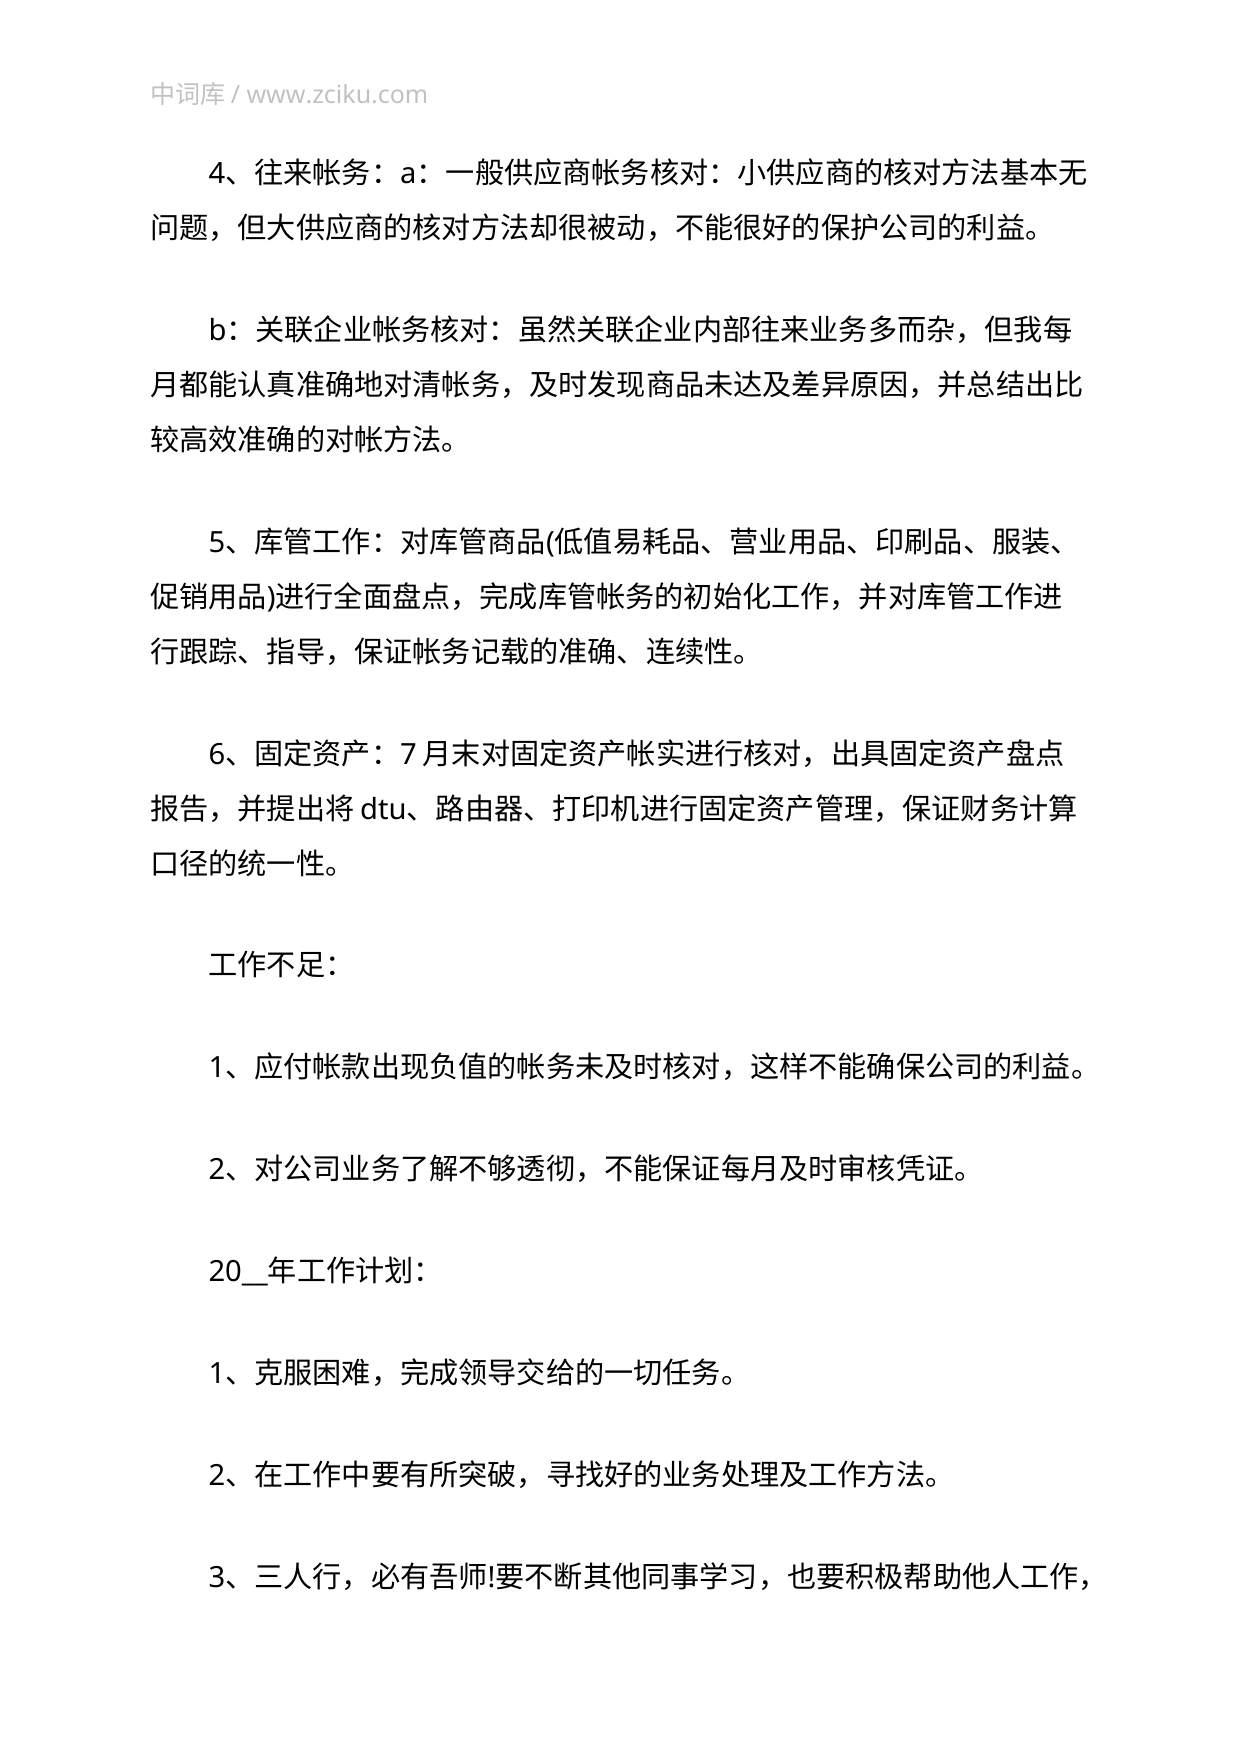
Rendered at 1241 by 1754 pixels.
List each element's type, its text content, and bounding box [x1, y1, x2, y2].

text 6、固定资产：7月末对固定资产帐实进行核对，出具固定资产盘点报告，并提出将dtu、路由器、打印机进行固定资产管理，保证财务计算口径的统一性。 [150, 730, 1090, 882]
text 4、往来帐务：a：一般供应商帐务核对：小供应商的核对方法基本无问题，但大供应商的核对方法却很被动，不能很好的保护公司的利益。 [150, 150, 1090, 247]
text 5、库管工作：对库管商品(低值易耗品、营业用品、印刷品、服装、促销用品)进行全面盘点，完成库管帐务的初始化工作，并对库管工作进行跟踪、指导，保证帐务记载的准确、连续性。 [150, 518, 1090, 671]
text 20__年工作计划： [150, 1248, 1090, 1290]
text 1、应付帐款出现负值的帐务未及时核对，这样不能确保公司的利益。 [150, 1044, 1090, 1086]
text 2、对公司业务了解不够透彻，不能保证每月及时审核凭证。 [150, 1146, 1090, 1188]
text b：关联企业帐务核对：虽然关联企业内部往来业务多而杂，但我每月都能认真准确地对清帐务，及时发现商品未达及差异原因，并总结出比较高效准确的对帐方法。 [150, 307, 1090, 459]
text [150, 1554, 1090, 1596]
text 2、在工作中要有所突破，寻找好的业务处理及工作方法。 [150, 1452, 1090, 1494]
text 1、克服困难，完成领导交给的一切任务。 [150, 1350, 1090, 1392]
text 工作不足： [150, 942, 1090, 984]
